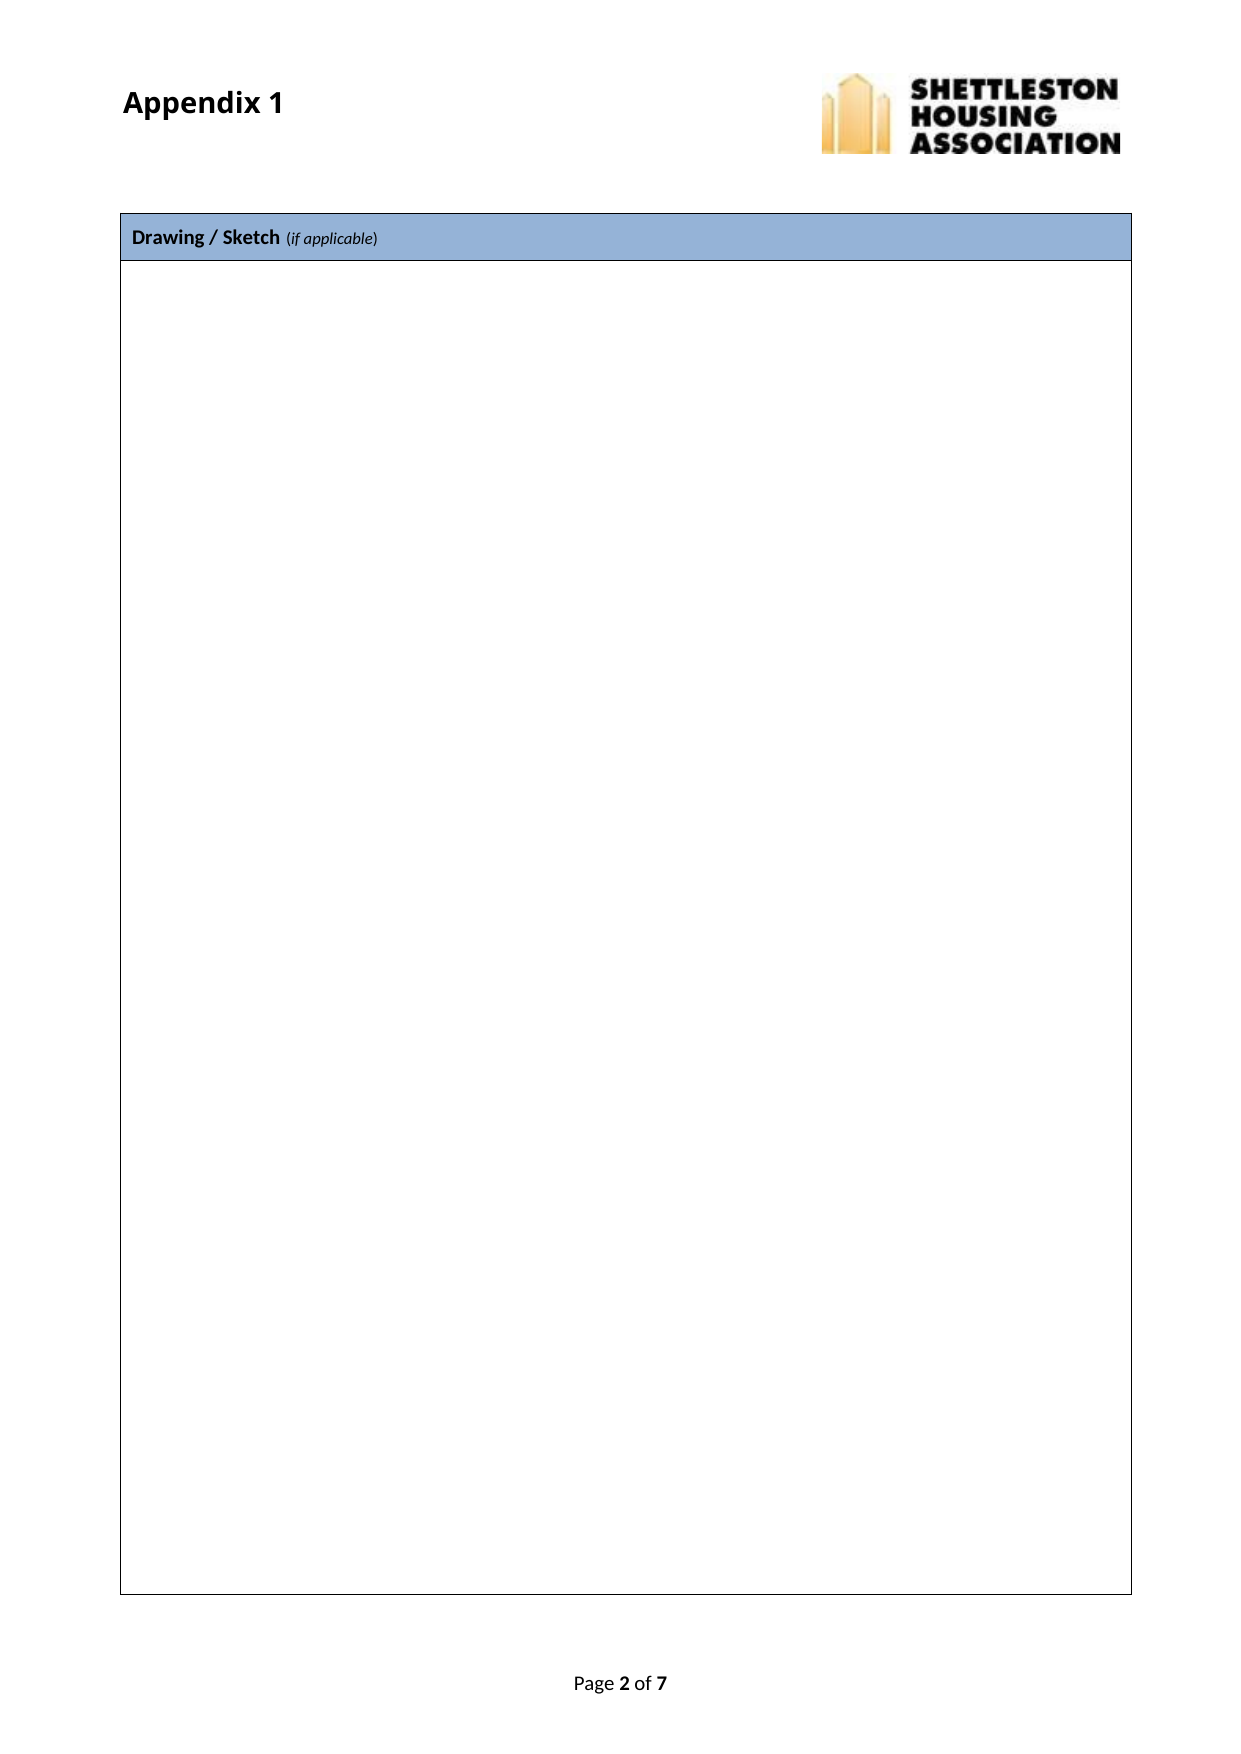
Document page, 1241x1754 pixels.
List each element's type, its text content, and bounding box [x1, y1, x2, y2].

table_header Drawing / Sketch (if applicable) [121, 214, 1131, 260]
table_cell [121, 261, 1131, 1593]
picture [821, 73, 1121, 154]
